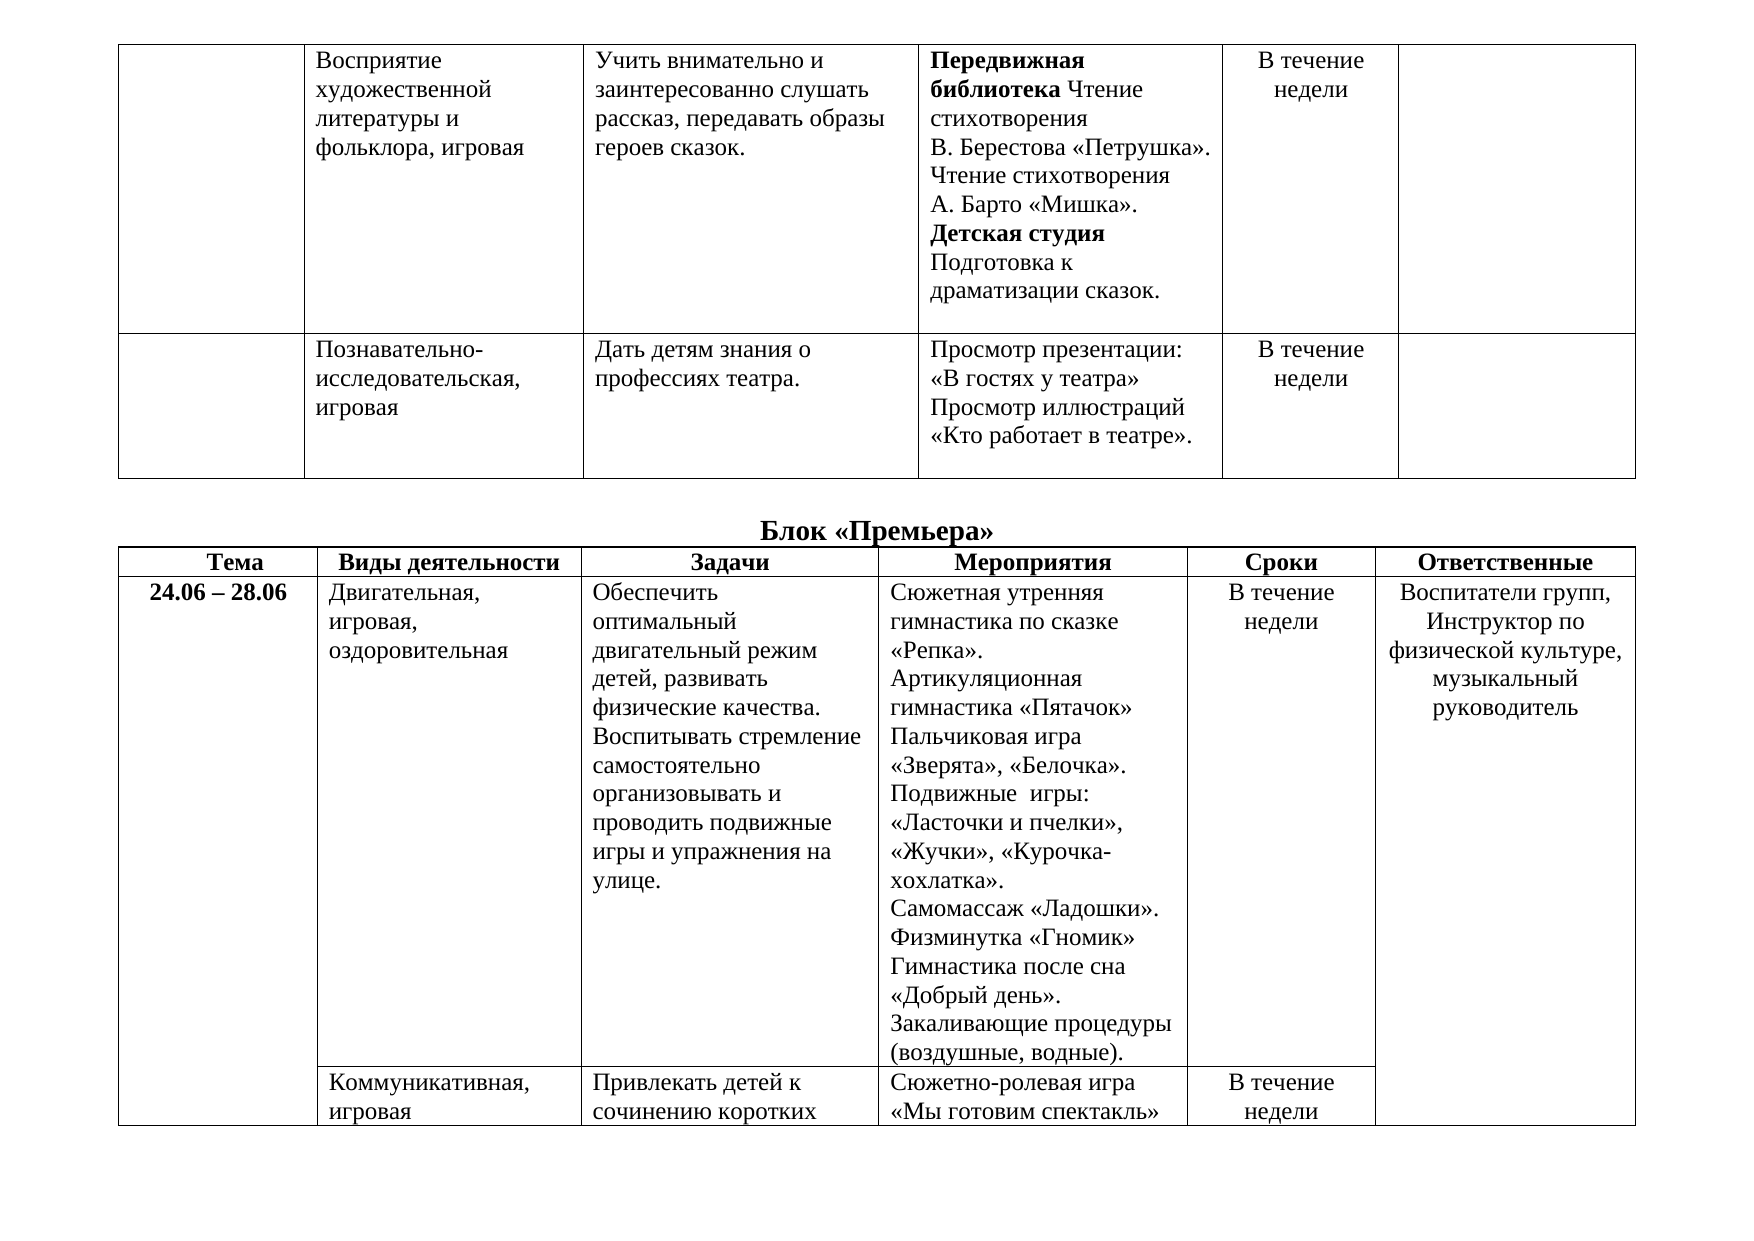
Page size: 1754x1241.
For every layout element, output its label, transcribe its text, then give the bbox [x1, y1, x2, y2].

table_header Сроки [1188, 548, 1375, 576]
table_cell В течение недели [1223, 45, 1398, 333]
table_cell Сюжетная утренняя гимнастика по сказке «Репка». Артикуляционная гимнастика «Пятачок» Пальчиковая игра «Зверята», «Белочка». Подвижные игры: «Ласточки и пчелки», «Жучки», «Курочка-хохлатка». Самомассаж «Ладошки». Физминутка «Гномик» Гимнастика после сна «Добрый день». Закаливающие процедуры (воздушные, водные). [879, 577, 1187, 1066]
table_cell Восприятие художественной литературы и фольклора, игровая [305, 45, 583, 333]
table_cell В течение недели [1223, 334, 1398, 478]
table_header Тема [119, 548, 317, 576]
table_cell Учить внимательно и заинтересованно слушать рассказ, передавать образы героев сказок. [584, 45, 918, 333]
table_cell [879, 1067, 1187, 1124]
table_cell Познавательно-исследовательская, игровая [305, 334, 583, 478]
table_cell Воспитатели групп, Инструктор по физической культуре, музыкальный руководитель [1376, 577, 1635, 1124]
table_cell [119, 334, 304, 478]
table_header Ответственные [1376, 548, 1635, 576]
text Блок «Премьера» [118, 513, 1636, 546]
table_cell [1399, 334, 1635, 478]
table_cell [582, 1067, 878, 1124]
table_cell В течение недели [1188, 1067, 1375, 1124]
table_cell Двигательная, игровая, оздоровительная [318, 577, 581, 1066]
table_cell 24.06 – 28.06 [119, 577, 317, 1124]
table_cell Просмотр презентации: «В гостях у театра» Просмотр иллюстраций «Кто работает в театре». [919, 334, 1222, 478]
table_header Задачи [582, 548, 878, 576]
table_cell Обеспечить оптимальный двигательный режим детей, развивать физические качества. Воспитывать стремление самостоятельно организовывать и проводить подвижные игры и упражнения на улице. [582, 577, 878, 1066]
table_cell Передвижная библиотека Чтение стихотворения В. Берестова «Петрушка». Чтение стихотворения А. Барто «Мишка». Детская студия Подготовка к драматизации сказок. [919, 45, 1222, 333]
table_header Виды деятельности [318, 548, 581, 576]
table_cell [318, 1067, 581, 1124]
table_cell Дать детям знания о профессиях театра. [584, 334, 918, 478]
table_header Мероприятия [879, 548, 1187, 576]
table_cell В течение недели [1188, 577, 1375, 1066]
